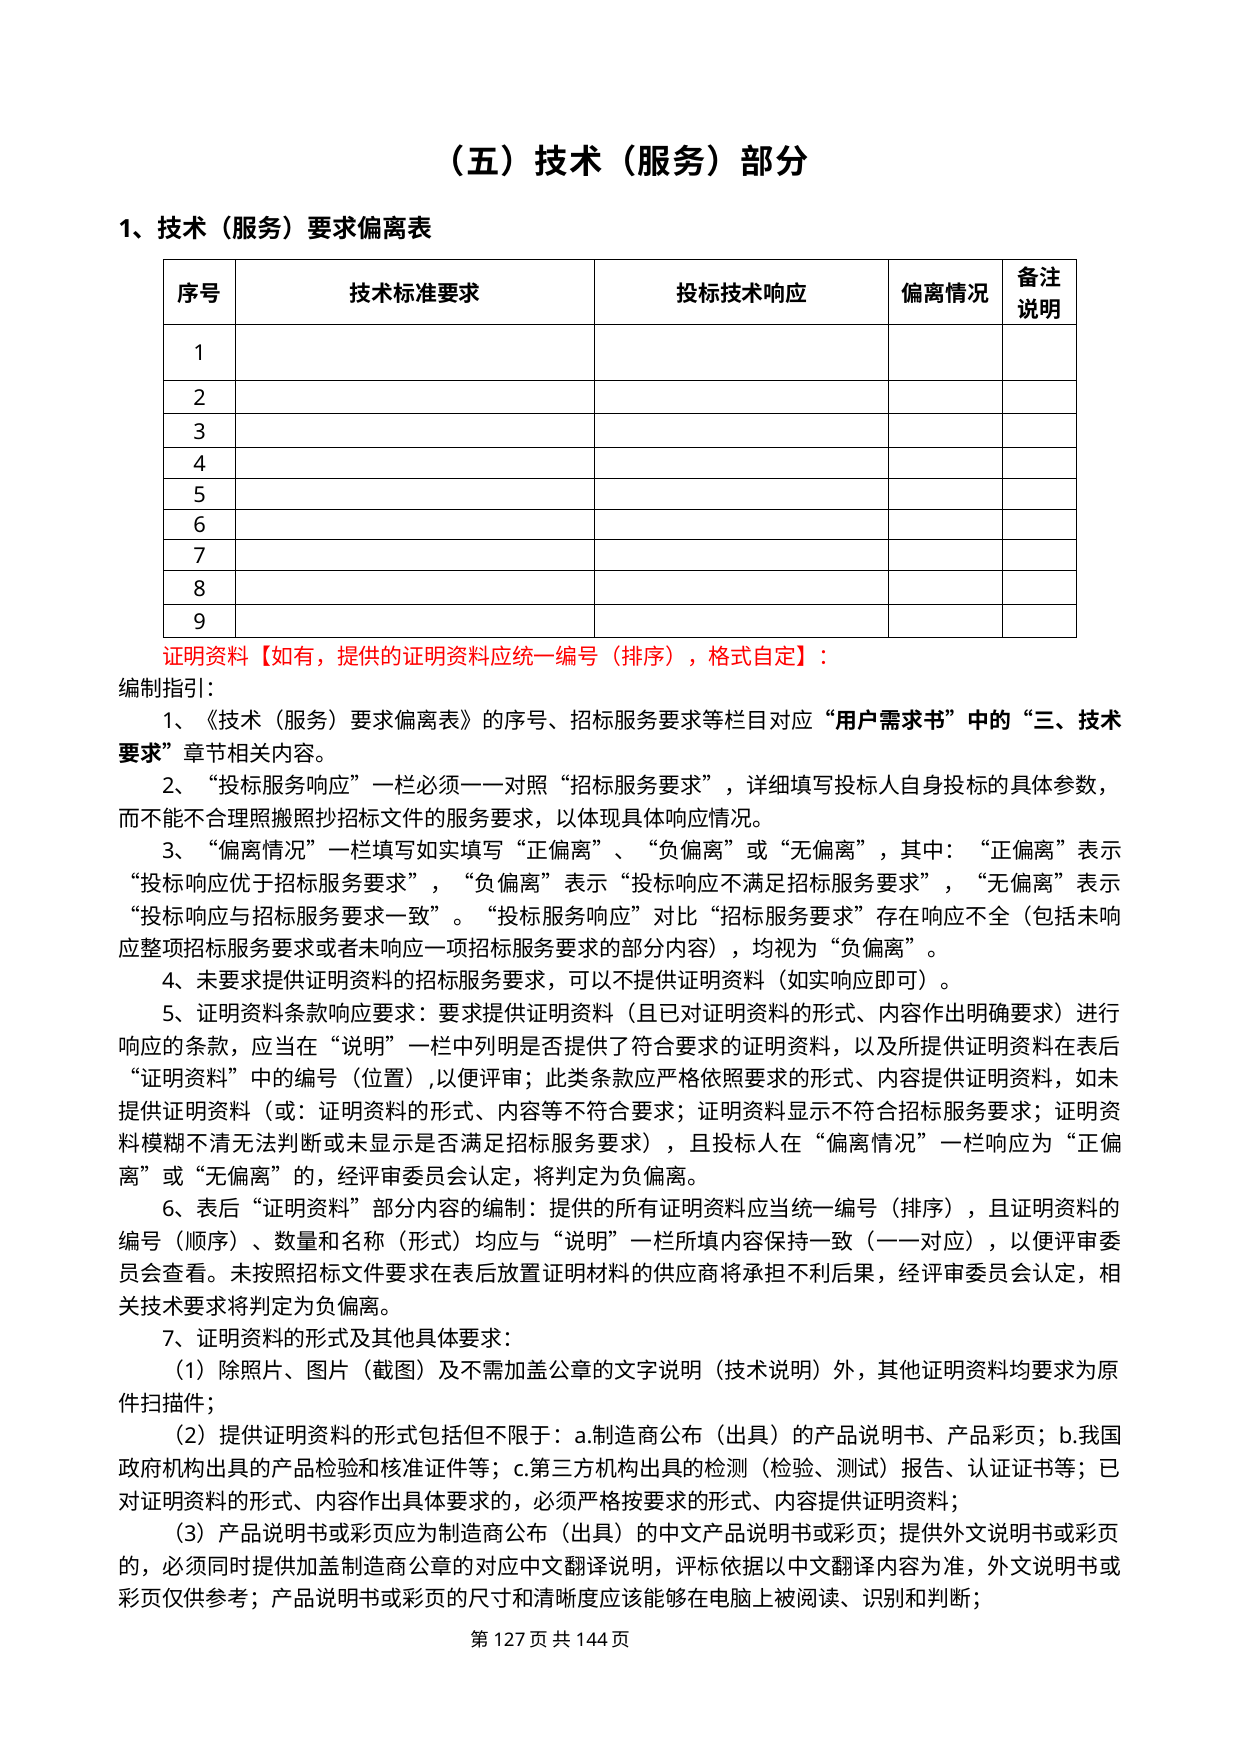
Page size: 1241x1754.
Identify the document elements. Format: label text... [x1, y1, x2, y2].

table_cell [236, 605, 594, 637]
text 3、“偏离情况”一栏填写如实填写“正偏离”、“负偏离”或“无偏离”，其中：“正偏离”表示“投标响应优于招标服务要求”，“负偏离”表示“投标响应不满足招标服务要求”，“无偏离”表示“投标响应与招标服务要求一致”。“投标服务响应”对比“招标服务要求”存在响应不全（包括未响应整项招标服务要求或者未响应一项招标服务要求的部分内容），均视为“负偏离”。 [118, 833, 1122, 963]
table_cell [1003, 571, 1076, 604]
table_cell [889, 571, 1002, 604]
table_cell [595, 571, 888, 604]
text （五）技术（服务）部分 [118, 127, 1122, 192]
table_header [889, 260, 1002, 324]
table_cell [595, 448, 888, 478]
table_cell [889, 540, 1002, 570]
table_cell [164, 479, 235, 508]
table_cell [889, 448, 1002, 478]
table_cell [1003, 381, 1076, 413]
text 5、证明资料条款响应要求：要求提供证明资料（且已对证明资料的形式、内容作出明确要求）进行响应的条款，应当在“说明”一栏中列明是否提供了符合要求的证明资料，以及所提供证明资料在表后“证明资料”中的编号（位置）,以便评审；此类条款应严格依照要求的形式、内容提供证明资料，如未提供证明资料（或：证明资料的形式、内容等不符合要求；证明资料显示不符合招标服务要求；证明资料模糊不清无法判断或未显示是否满足招标服务要求），且投标人在“偏离情况”一栏响应为“正偏离”或“无偏离”的，经评审委员会认定，将判定为负偏离。 [118, 996, 1122, 1191]
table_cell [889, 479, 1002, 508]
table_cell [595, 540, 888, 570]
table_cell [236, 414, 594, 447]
text （2）提供证明资料的形式包括但不限于：a.制造商公布（出具）的产品说明书、产品彩页；b.我国政府机构出具的产品检验和核准证件等；c.第三方机构出具的检测（检验、测试）报告、认证证书等；已对证明资料的形式、内容作出具体要求的，必须严格按要求的形式、内容提供证明资料； [118, 1418, 1122, 1516]
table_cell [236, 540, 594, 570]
text （3）产品说明书或彩页应为制造商公布（出具）的中文产品说明书或彩页；提供外文说明书或彩页的，必须同时提供加盖制造商公章的对应中文翻译说明，评标依据以中文翻译内容为准，外文说明书或彩页仅供参考；产品说明书或彩页的尺寸和清晰度应该能够在电脑上被阅读、识别和判断； [118, 1516, 1122, 1613]
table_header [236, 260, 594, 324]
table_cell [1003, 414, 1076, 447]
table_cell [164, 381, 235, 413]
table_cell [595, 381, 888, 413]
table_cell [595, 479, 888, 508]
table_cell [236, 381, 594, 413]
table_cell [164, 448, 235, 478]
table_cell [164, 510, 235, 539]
text 1、技术（服务）要求偏离表 [118, 194, 1122, 259]
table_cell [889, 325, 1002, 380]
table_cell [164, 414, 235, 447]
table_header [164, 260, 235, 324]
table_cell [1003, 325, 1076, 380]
text 1、《技术（服务）要求偏离表》的序号、招标服务要求等栏目对应“用户需求书”中的“三、技术要求”章节相关内容。 [118, 703, 1122, 768]
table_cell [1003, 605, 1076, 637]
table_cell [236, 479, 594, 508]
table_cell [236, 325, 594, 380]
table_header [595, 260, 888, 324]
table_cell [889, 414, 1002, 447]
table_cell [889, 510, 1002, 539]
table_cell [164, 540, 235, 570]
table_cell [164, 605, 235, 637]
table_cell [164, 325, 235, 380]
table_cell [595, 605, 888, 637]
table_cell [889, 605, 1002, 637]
text 6、表后“证明资料”部分内容的编制：提供的所有证明资料应当统一编号（排序），且证明资料的编号（顺序）、数量和名称（形式）均应与“说明”一栏所填内容保持一致（一一对应），以便评审委员会查看。未按照招标文件要求在表后放置证明材料的供应商将承担不利后果，经评审委员会认定，相关技术要求将判定为负偏离。 [118, 1191, 1122, 1321]
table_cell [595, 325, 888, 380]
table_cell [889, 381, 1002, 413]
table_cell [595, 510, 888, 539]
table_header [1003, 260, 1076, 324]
text 证明资料【如有，提供的证明资料应统一编号（排序），格式自定】： [118, 638, 1122, 671]
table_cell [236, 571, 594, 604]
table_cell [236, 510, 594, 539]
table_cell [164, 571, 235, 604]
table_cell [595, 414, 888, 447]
text 7、证明资料的形式及其他具体要求： [118, 1321, 1122, 1353]
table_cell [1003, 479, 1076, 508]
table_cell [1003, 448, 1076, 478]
text 2、“投标服务响应”一栏必须一一对照“招标服务要求”，详细填写投标人自身投标的具体参数，而不能不合理照搬照抄招标文件的服务要求，以体现具体响应情况。 [118, 768, 1122, 833]
text 4、未要求提供证明资料的招标服务要求，可以不提供证明资料（如实响应即可）。 [118, 963, 1122, 996]
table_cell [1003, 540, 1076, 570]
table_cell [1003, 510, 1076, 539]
text （1）除照片、图片（截图）及不需加盖公章的文字说明（技术说明）外，其他证明资料均要求为原件扫描件； [118, 1353, 1122, 1418]
text 编制指引： [118, 671, 1122, 703]
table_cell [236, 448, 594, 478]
